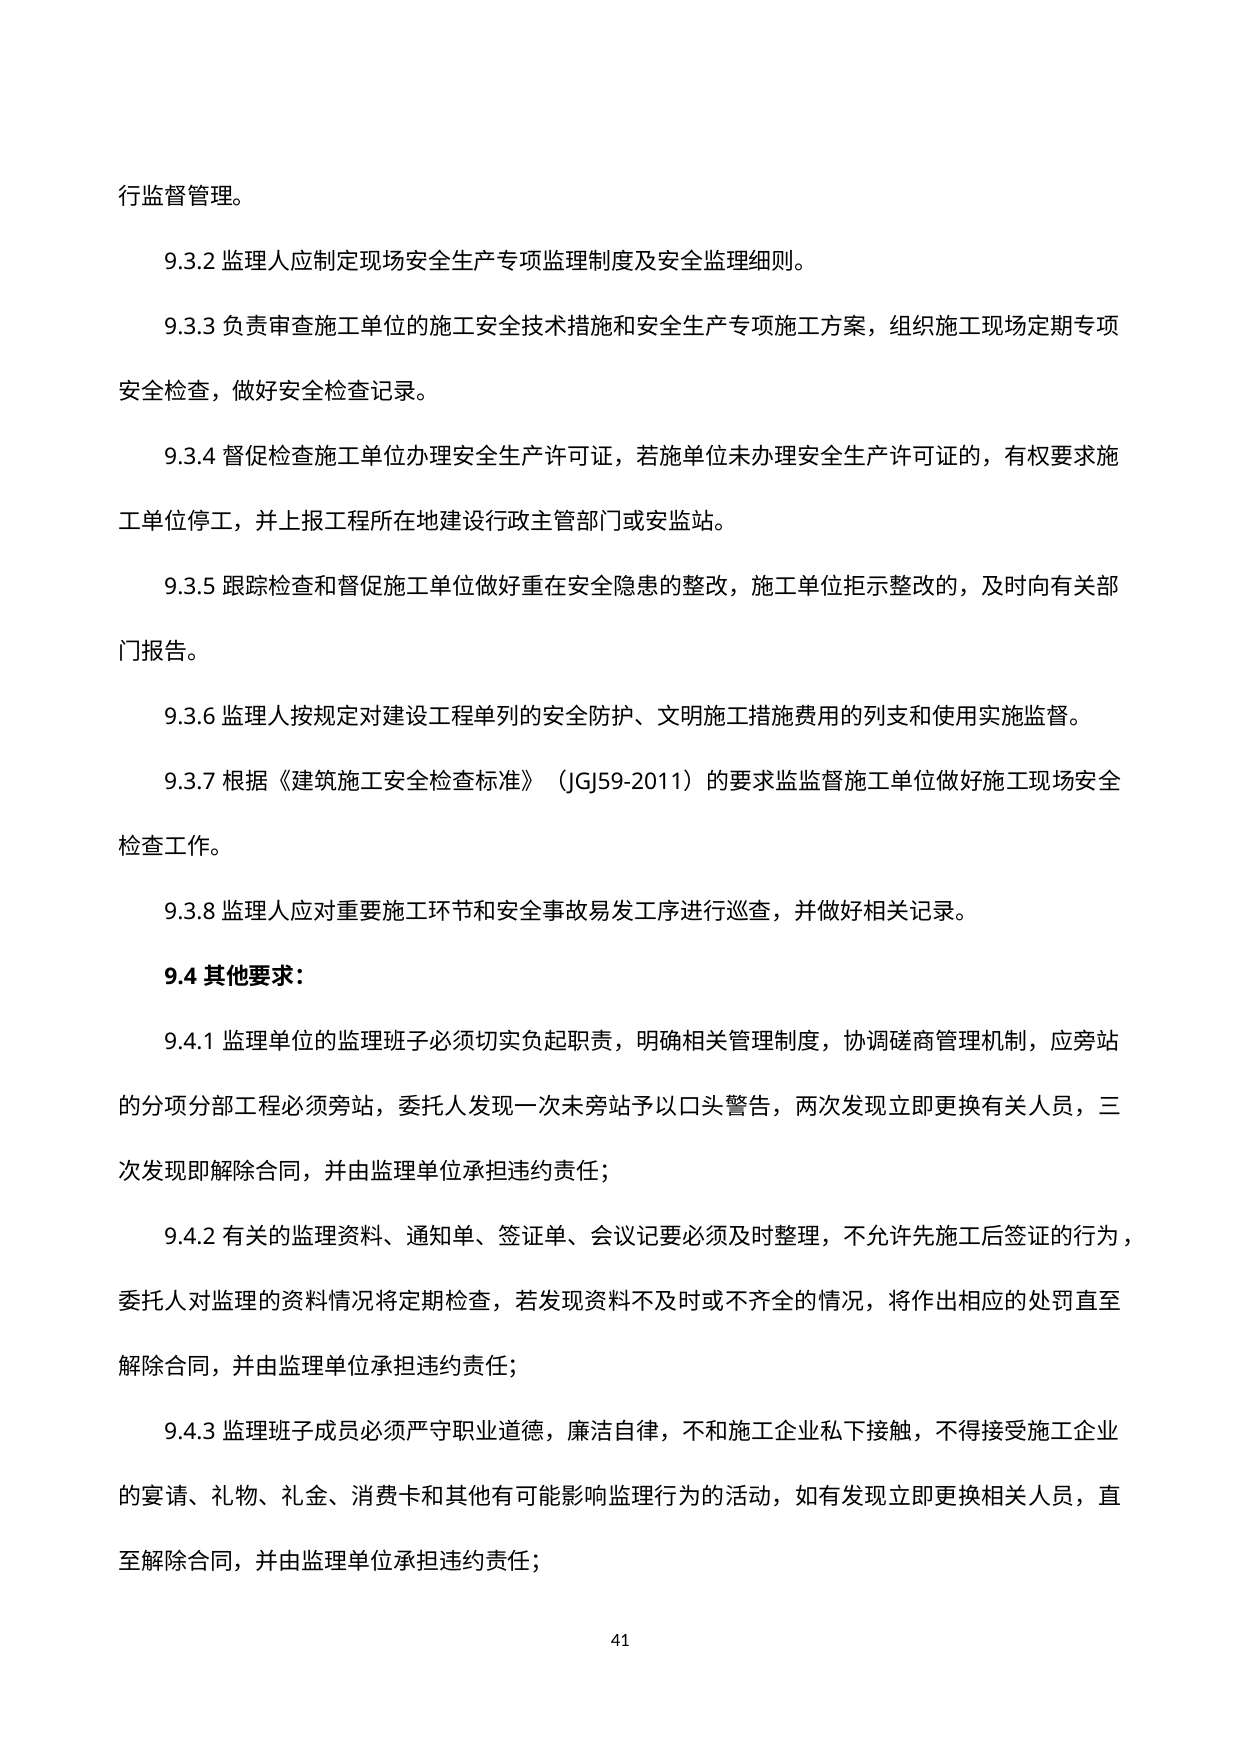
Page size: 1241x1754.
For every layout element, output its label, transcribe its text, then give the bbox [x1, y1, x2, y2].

text 9.4 其他要求： [118, 942, 1122, 1007]
text 9.3.7 根据《建筑施工安全检查标准》（JGJ59-2011）的要求监监督施工单位做好施工现场安全检查工作。 [118, 747, 1122, 877]
text 9.4.1 监理单位的监理班子必须切实负起职责，明确相关管理制度，协调磋商管理机制，应旁站的分项分部工程必须旁站，委托人发现一次未旁站予以口头警告，两次发现立即更换有关人员，三次发现即解除合同，并由监理单位承担违约责任； [118, 1007, 1122, 1202]
text 9.3.8 监理人应对重要施工环节和安全事故易发工序进行巡查，并做好相关记录。 [118, 877, 1122, 942]
text 9.4.3 监理班子成员必须严守职业道德，廉洁自律，不和施工企业私下接触，不得接受施工企业的宴请、礼物、礼金、消费卡和其他有可能影响监理行为的活动，如有发现立即更换相关人员，直至解除合同，并由监理单位承担违约责任； [118, 1397, 1122, 1592]
text 9.3.2 监理人应制定现场安全生产专项监理制度及安全监理细则。 [118, 227, 1122, 292]
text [118, 162, 1122, 227]
text 9.3.6 监理人按规定对建设工程单列的安全防护、文明施工措施费用的列支和使用实施监督。 [118, 682, 1122, 747]
text 9.3.5 跟踪检查和督促施工单位做好重在安全隐患的整改，施工单位拒示整改的，及时向有关部门报告。 [118, 552, 1122, 682]
text 9.3.4 督促检查施工单位办理安全生产许可证，若施单位未办理安全生产许可证的，有权要求施工单位停工，并上报工程所在地建设行政主管部门或安监站。 [118, 422, 1122, 552]
text 9.4.2 有关的监理资料、通知单、签证单、会议记要必须及时整理，不允许先施工后签证的行为，委托人对监理的资料情况将定期检查，若发现资料不及时或不齐全的情况，将作出相应的处罚直至解除合同，并由监理单位承担违约责任； [118, 1202, 1122, 1397]
text 9.3.3 负责审查施工单位的施工安全技术措施和安全生产专项施工方案，组织施工现场定期专项安全检查，做好安全检查记录。 [118, 292, 1122, 422]
